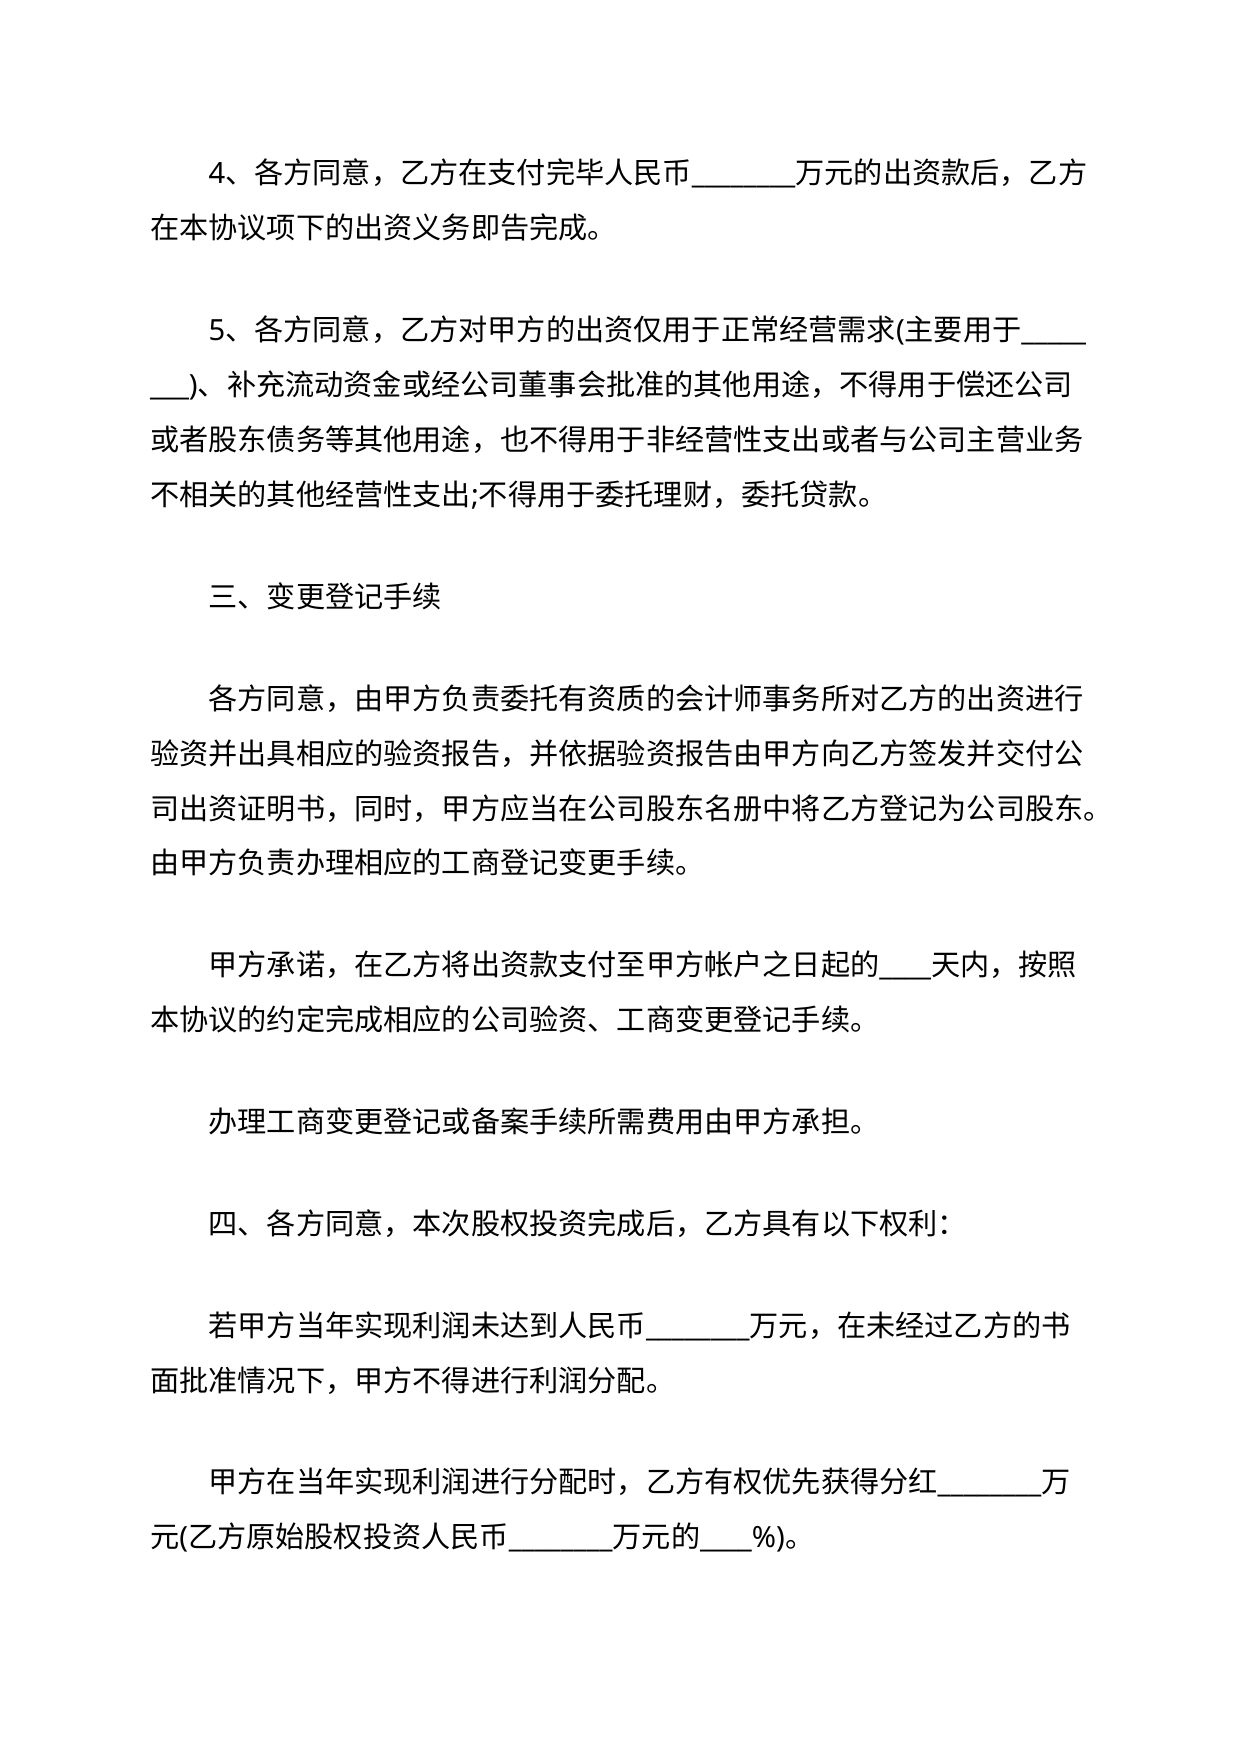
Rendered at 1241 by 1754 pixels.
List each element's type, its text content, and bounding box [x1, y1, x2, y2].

text 5、各方同意，乙方对甲方的出资仅用于正常经营需求(主要用于________)、补充流动资金或经公司董事会批准的其他用途，不得用于偿还公司或者股东债务等其他用途，也不得用于非经营性支出或者与公司主营业务不相关的其他经营性支出;不得用于委托理财，委托贷款。 [150, 307, 1090, 514]
text 三、变更登记手续 [150, 574, 1090, 616]
text 四、各方同意，本次股权投资完成后，乙方具有以下权利： [150, 1200, 1090, 1243]
text 若甲方当年实现利润未达到人民币________万元，在未经过乙方的书面批准情况下，甲方不得进行利润分配。 [150, 1302, 1090, 1399]
text 各方同意，由甲方负责委托有资质的会计师事务所对乙方的出资进行验资并出具相应的验资报告，并依据验资报告由甲方向乙方签发并交付公司出资证明书，同时，甲方应当在公司股东名册中将乙方登记为公司股东。由甲方负责办理相应的工商登记变更手续。 [150, 675, 1090, 882]
text 办理工商变更登记或备案手续所需费用由甲方承担。 [150, 1099, 1090, 1141]
text 4、各方同意，乙方在支付完毕人民币________万元的出资款后，乙方在本协议项下的出资义务即告完成。 [150, 150, 1090, 247]
text 甲方在当年实现利润进行分配时，乙方有权优先获得分红________万元(乙方原始股权投资人民币________万元的____%)。 [150, 1459, 1090, 1556]
text 甲方承诺，在乙方将出资款支付至甲方帐户之日起的____天内，按照本协议的约定完成相应的公司验资、工商变更登记手续。 [150, 942, 1090, 1039]
